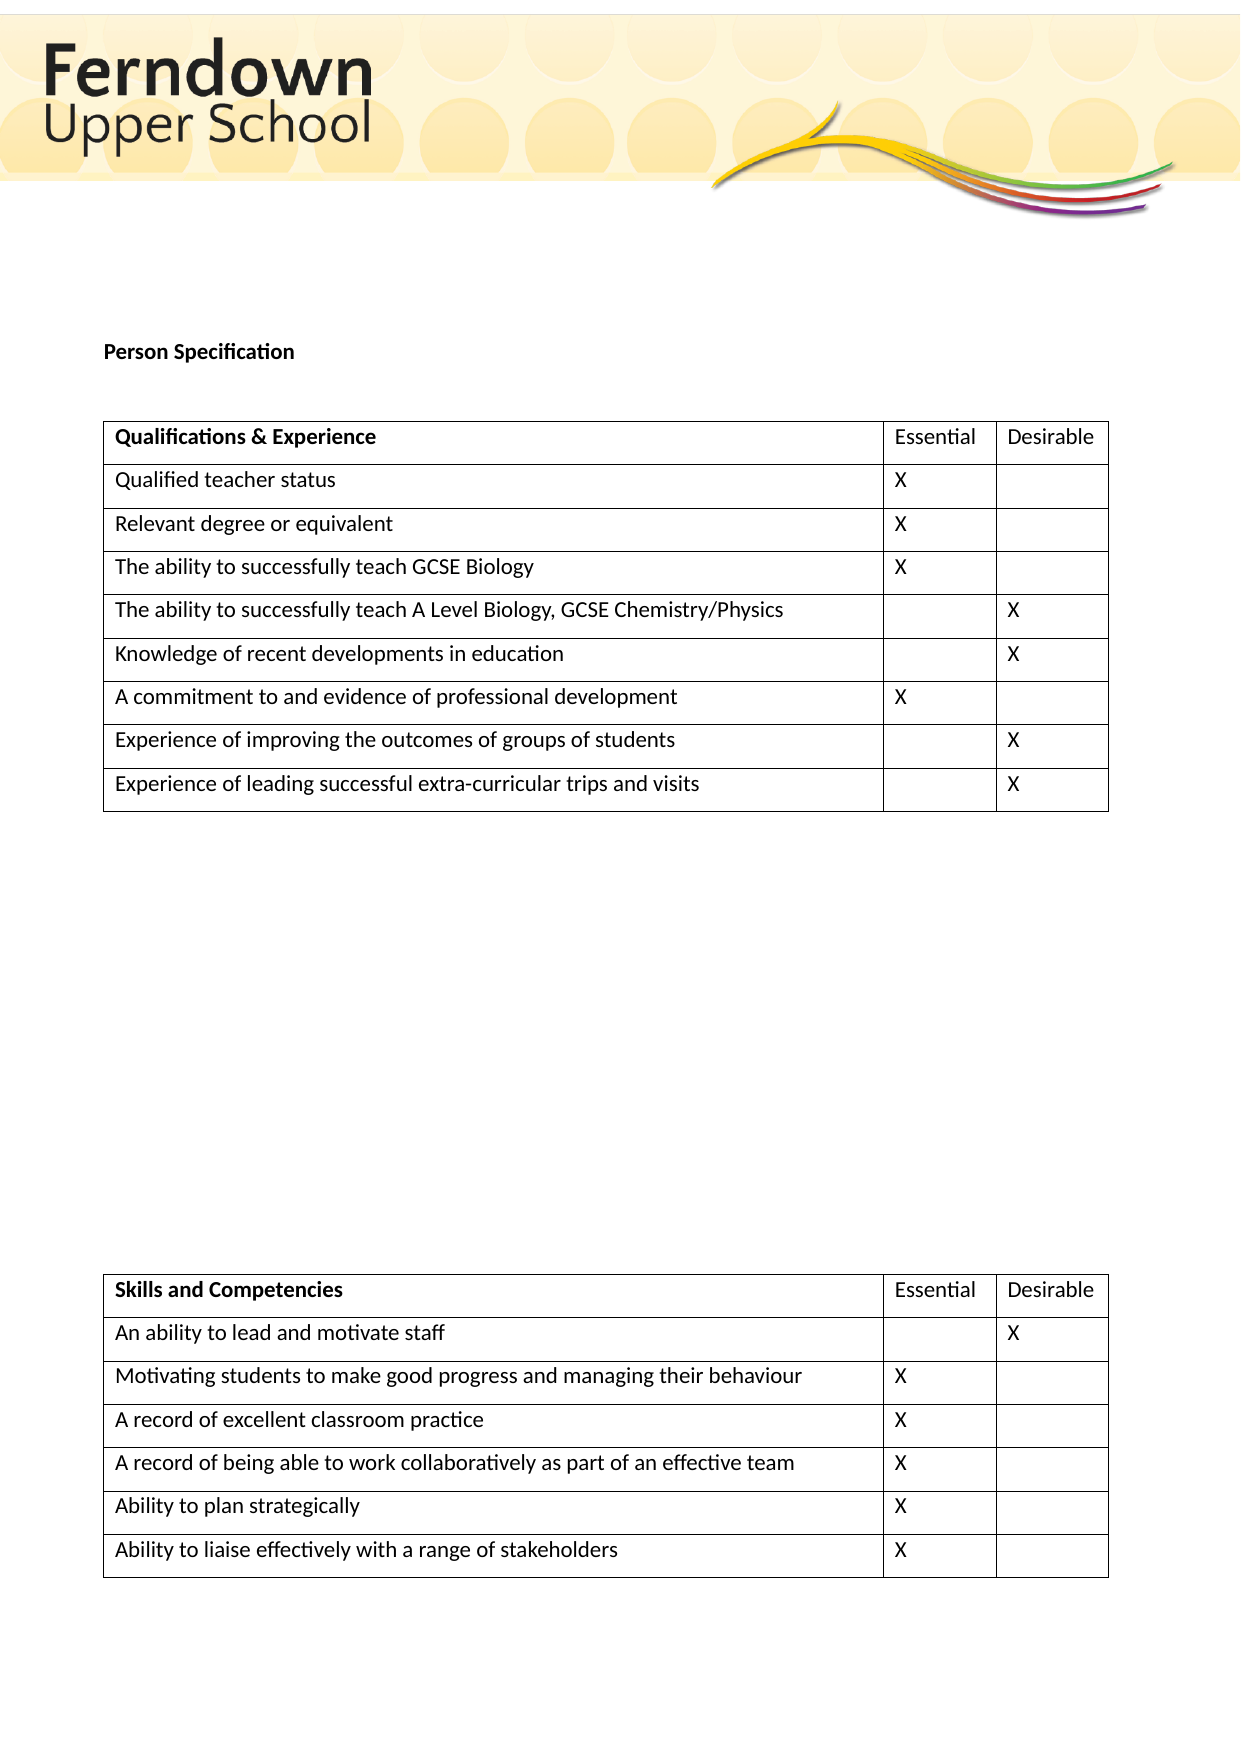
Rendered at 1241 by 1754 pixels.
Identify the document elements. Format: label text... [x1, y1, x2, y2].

table_header Desirable [997, 422, 1108, 464]
table_header Essential [884, 1275, 996, 1317]
table_cell Knowledge of recent developments in education [104, 639, 883, 681]
table_cell [997, 1492, 1108, 1534]
table_cell X [884, 1405, 996, 1447]
table_cell Experience of leading successful extra-curricular trips and visits [104, 769, 883, 811]
table_cell X [884, 552, 996, 594]
table_cell A record of being able to work collaboratively as part of an effective team [104, 1448, 883, 1491]
table_cell Ability to liaise effectively with a range of stakeholders [104, 1535, 883, 1577]
table_cell [884, 595, 996, 638]
table_header Essential [884, 422, 996, 464]
table_cell [997, 1405, 1108, 1447]
table_cell A record of excellent classroom practice [104, 1405, 883, 1447]
table_cell X [884, 1362, 996, 1404]
table_cell Ability to plan strategically [104, 1492, 883, 1534]
table_cell [997, 465, 1108, 508]
table_cell Motivating students to make good progress and managing their behaviour [104, 1362, 883, 1404]
table_cell [884, 769, 996, 811]
table_cell X [997, 769, 1108, 811]
table_cell The ability to successfully teach A Level Biology, GCSE Chemistry/Physics [104, 595, 883, 638]
table_cell X [997, 725, 1108, 768]
table_cell [884, 725, 996, 768]
picture [0, 0, 1241, 239]
table_cell [997, 1362, 1108, 1404]
table_cell X [884, 465, 996, 508]
table_cell The ability to successfully teach GCSE Biology [104, 552, 883, 594]
table_header Skills and Competencies [104, 1275, 883, 1317]
text Person Specification [103, 337, 1152, 365]
table_cell X [884, 682, 996, 724]
table_cell An ability to lead and motivate staff [104, 1318, 883, 1361]
table_cell [997, 1535, 1108, 1577]
table_cell X [884, 1448, 996, 1491]
table_cell [997, 552, 1108, 594]
table_header Qualifications & Experience [104, 422, 883, 464]
table_cell X [997, 639, 1108, 681]
table_cell X [884, 1492, 996, 1534]
table_cell [884, 639, 996, 681]
table_cell [997, 509, 1108, 551]
table_cell X [997, 595, 1108, 638]
table_cell Experience of improving the outcomes of groups of students [104, 725, 883, 768]
table_header Desirable [997, 1275, 1108, 1317]
table_cell Qualified teacher status [104, 465, 883, 508]
table_cell A commitment to and evidence of professional development [104, 682, 883, 724]
table_cell X [884, 509, 996, 551]
table_cell [997, 1448, 1108, 1491]
table_cell Relevant degree or equivalent [104, 509, 883, 551]
table_cell [997, 682, 1108, 724]
table_cell X [997, 1318, 1108, 1361]
table_cell [884, 1318, 996, 1361]
table_cell X [884, 1535, 996, 1577]
